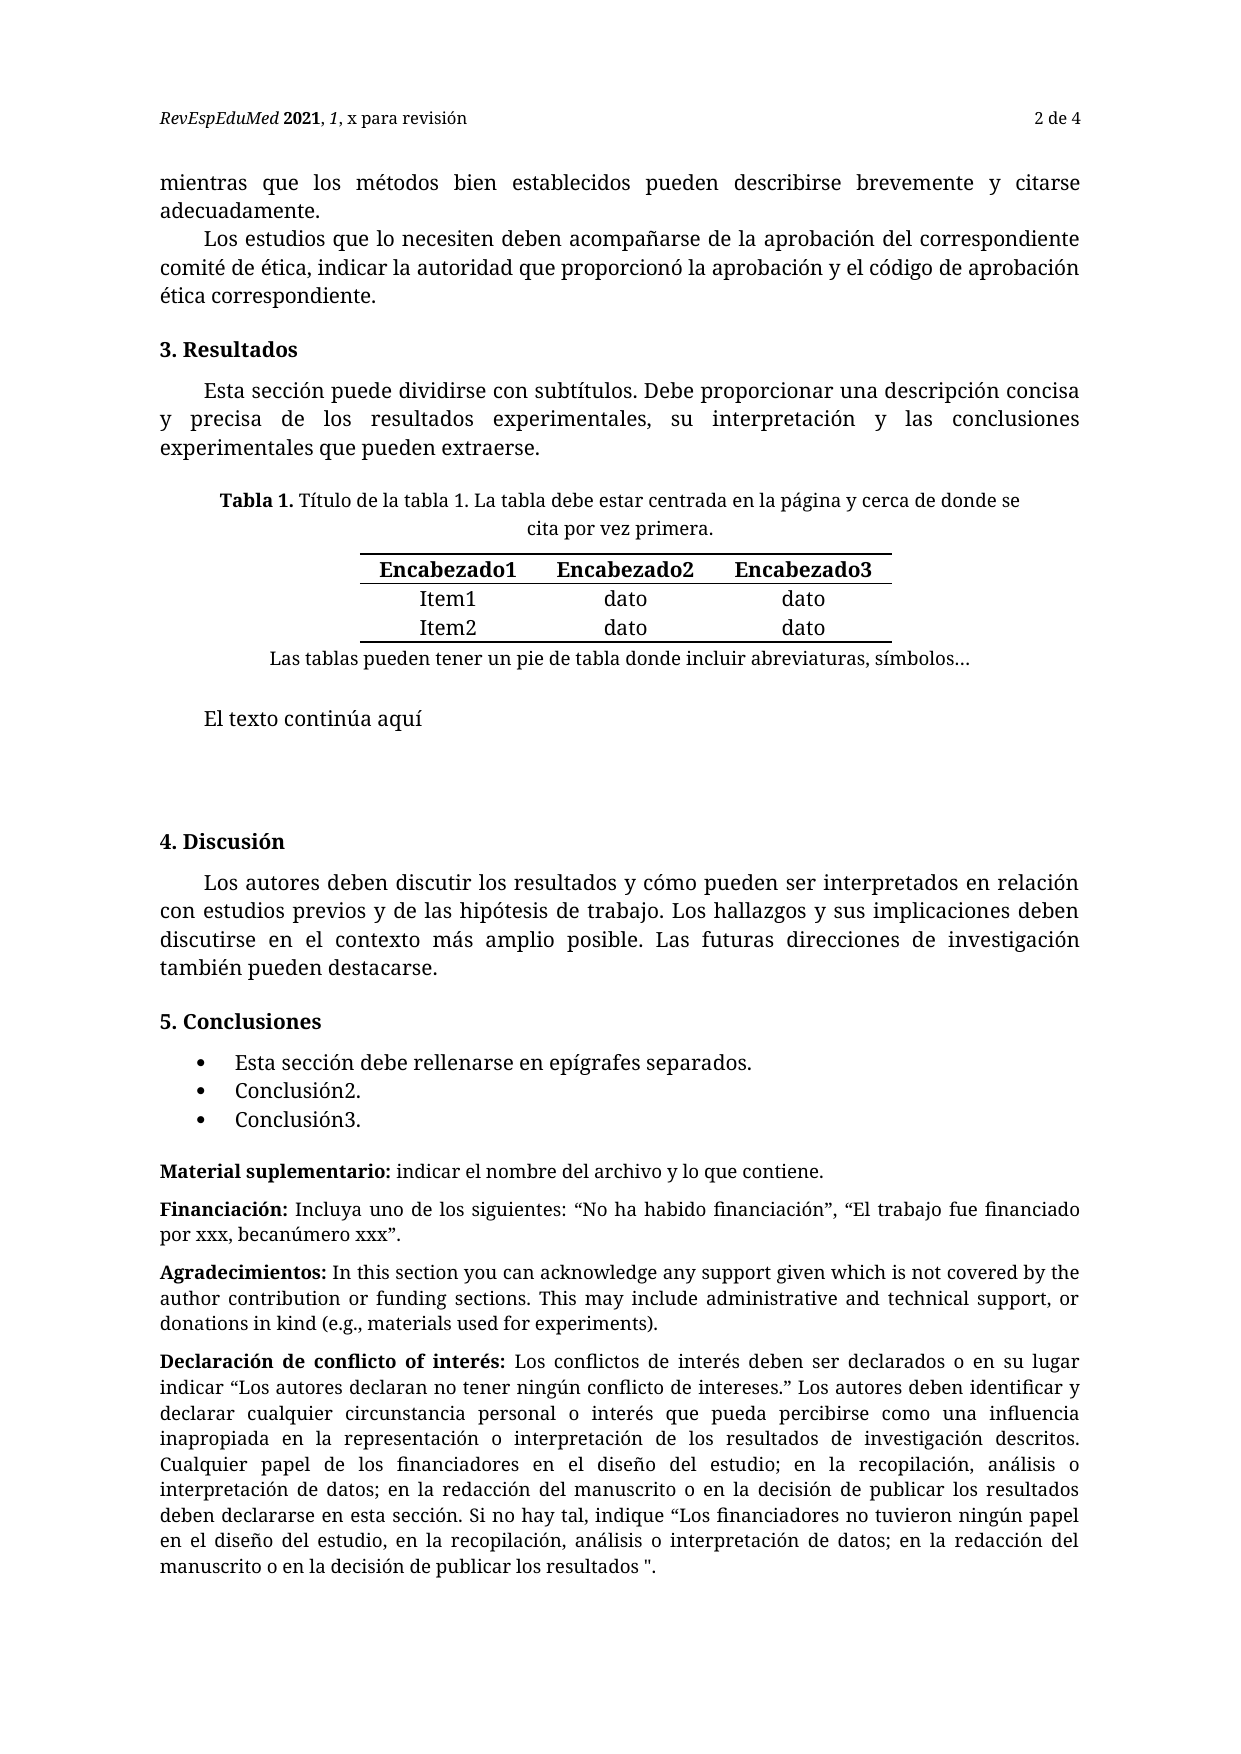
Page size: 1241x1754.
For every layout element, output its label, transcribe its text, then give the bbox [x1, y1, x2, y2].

table_header Encabezado1 [360, 555, 536, 583]
text Material suplementario: indicar el nombre del archivo y lo que contiene. [159, 1158, 1081, 1184]
list Esta sección debe rellenarse en epígrafes separados. [197, 1048, 1081, 1076]
subtitle 5. Conclusiones [159, 1007, 1081, 1035]
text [159, 168, 1081, 224]
text Financiación: Incluya uno de los siguientes: “No ha habido financiación”, “El trabajo fue financiado por xxx, becanúmero xxx”. [159, 1196, 1081, 1247]
table_header Encabezado2 [536, 555, 714, 583]
text Los autores deben discutir los resultados y cómo pueden ser interpretados en relación con estudios previos y de las hipótesis de trabajo. Los hallazgos y sus implicaciones deben discutirse en el contexto más amplio posible. Las futuras direcciones de investigación también pueden destacarse. [159, 868, 1081, 982]
subtitle 3. Resultados [159, 335, 1081, 363]
table_cell dato [536, 584, 714, 613]
subtitle 4. Discusión [159, 827, 1081, 856]
text Tabla 1. Título de la tabla 1. La tabla debe estar centrada en la página y cerca de donde se cita por vez primera. [204, 486, 1036, 540]
list El texto continúa aquí [159, 704, 1081, 733]
text Agradecimientos: In this section you can acknowledge any support given which is not covered by the author contribution or funding sections. This may include administrative and technical support, or donations in kind (e.g., materials used for experiments). [159, 1260, 1081, 1336]
text Los estudios que lo necesiten deben acompañarse de la aprobación del correspondiente comité de ética, indicar la autoridad que proporcionó la aprobación y el código de aprobación ética correspondiente. [159, 224, 1081, 310]
list Conclusión2. [197, 1076, 1081, 1105]
table_cell dato [536, 613, 714, 641]
list Conclusión3. [197, 1105, 1081, 1133]
table_cell Item2 [360, 613, 536, 641]
table_cell Item1 [360, 584, 536, 613]
text Esta sección puede dividirse con subtítulos. Debe proporcionar una descripción concisa y precisa de los resultados experimentales, su interpretación y las conclusiones experimentales que pueden extraerse. [159, 376, 1081, 461]
text Declaración de conflicto of interés: Los conflictos de interés deben ser declarados o en su lugar indicar “Los autores declaran no tener ningún conflicto de intereses.” Los autores deben identificar y declarar cualquier circunstancia personal o interés que pueda percibirse como una influencia inapropiada en la representación o interpretación de los resultados de investigación descritos. Cualquier papel de los financiadores en el diseño del estudio; en la recopilación, análisis o interpretación de datos; en la redacción del manuscrito o en la decisión de publicar los resultados deben declararse en esta sección. Si no hay tal, indique “Los financiadores no tuvieron ningún papel en el diseño del estudio, en la recopilación, análisis o interpretación de datos; en la redacción del manuscrito o en la decisión de publicar los resultados ". [159, 1349, 1081, 1578]
table_header Encabezado3 [714, 555, 892, 583]
table_cell dato [714, 613, 892, 641]
text Las tablas pueden tener un pie de tabla donde incluir abreviaturas, símbolos… [159, 643, 1081, 670]
table_cell dato [714, 584, 892, 613]
